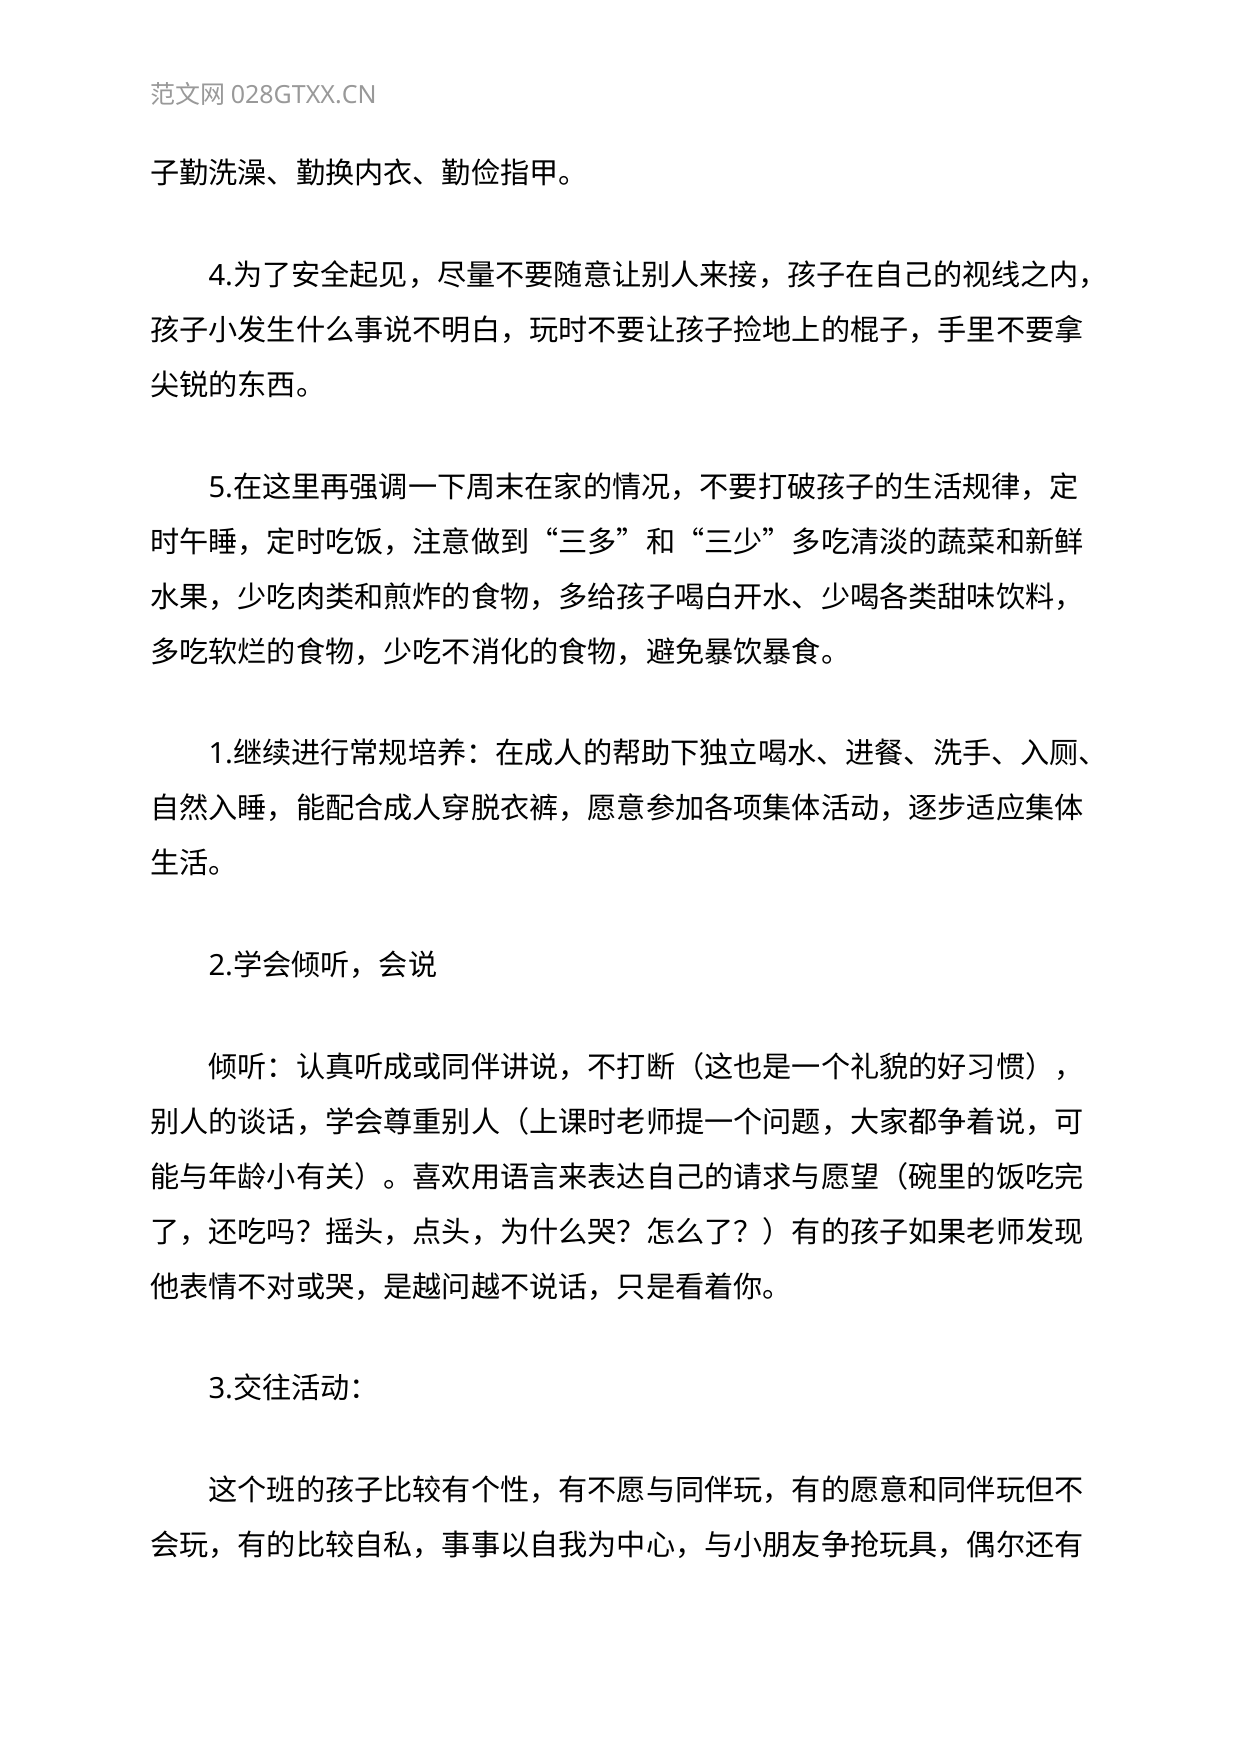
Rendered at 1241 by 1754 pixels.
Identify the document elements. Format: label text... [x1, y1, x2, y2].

text 1.继续进行常规培养：在成人的帮助下独立喝水、进餐、洗手、入厕、自然入睡，能配合成人穿脱衣裤，愿意参加各项集体活动，逐步适应集体生活。 [150, 730, 1090, 882]
text 2.学会倾听，会说 [150, 942, 1090, 984]
text 4.为了安全起见，尽量不要随意让别人来接，孩子在自己的视线之内，孩子小发生什么事说不明白，玩时不要让孩子捡地上的棍子，手里不要拿尖锐的东西。 [150, 252, 1090, 404]
text 3.交往活动： [150, 1365, 1090, 1407]
text 5.在这里再强调一下周末在家的情况，不要打破孩子的生活规律，定时午睡，定时吃饭，注意做到“三多”和“三少”多吃清淡的蔬菜和新鲜水果，少吃肉类和煎炸的食物，多给孩子喝白开水、少喝各类甜味饮料，多吃软烂的食物，少吃不消化的食物，避免暴饮暴食。 [150, 463, 1090, 671]
text 倾听：认真听成或同伴讲说，不打断（这也是一个礼貌的好习惯），别人的谈话，学会尊重别人（上课时老师提一个问题，大家都争着说，可能与年龄小有关）。喜欢用语言来表达自己的请求与愿望（碗里的饭吃完了，还吃吗？摇头，点头，为什么哭？怎么了？）有的孩子如果老师发现他表情不对或哭，是越问越不说话，只是看着你。 [150, 1044, 1090, 1306]
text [150, 150, 1090, 192]
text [150, 1467, 1090, 1564]
